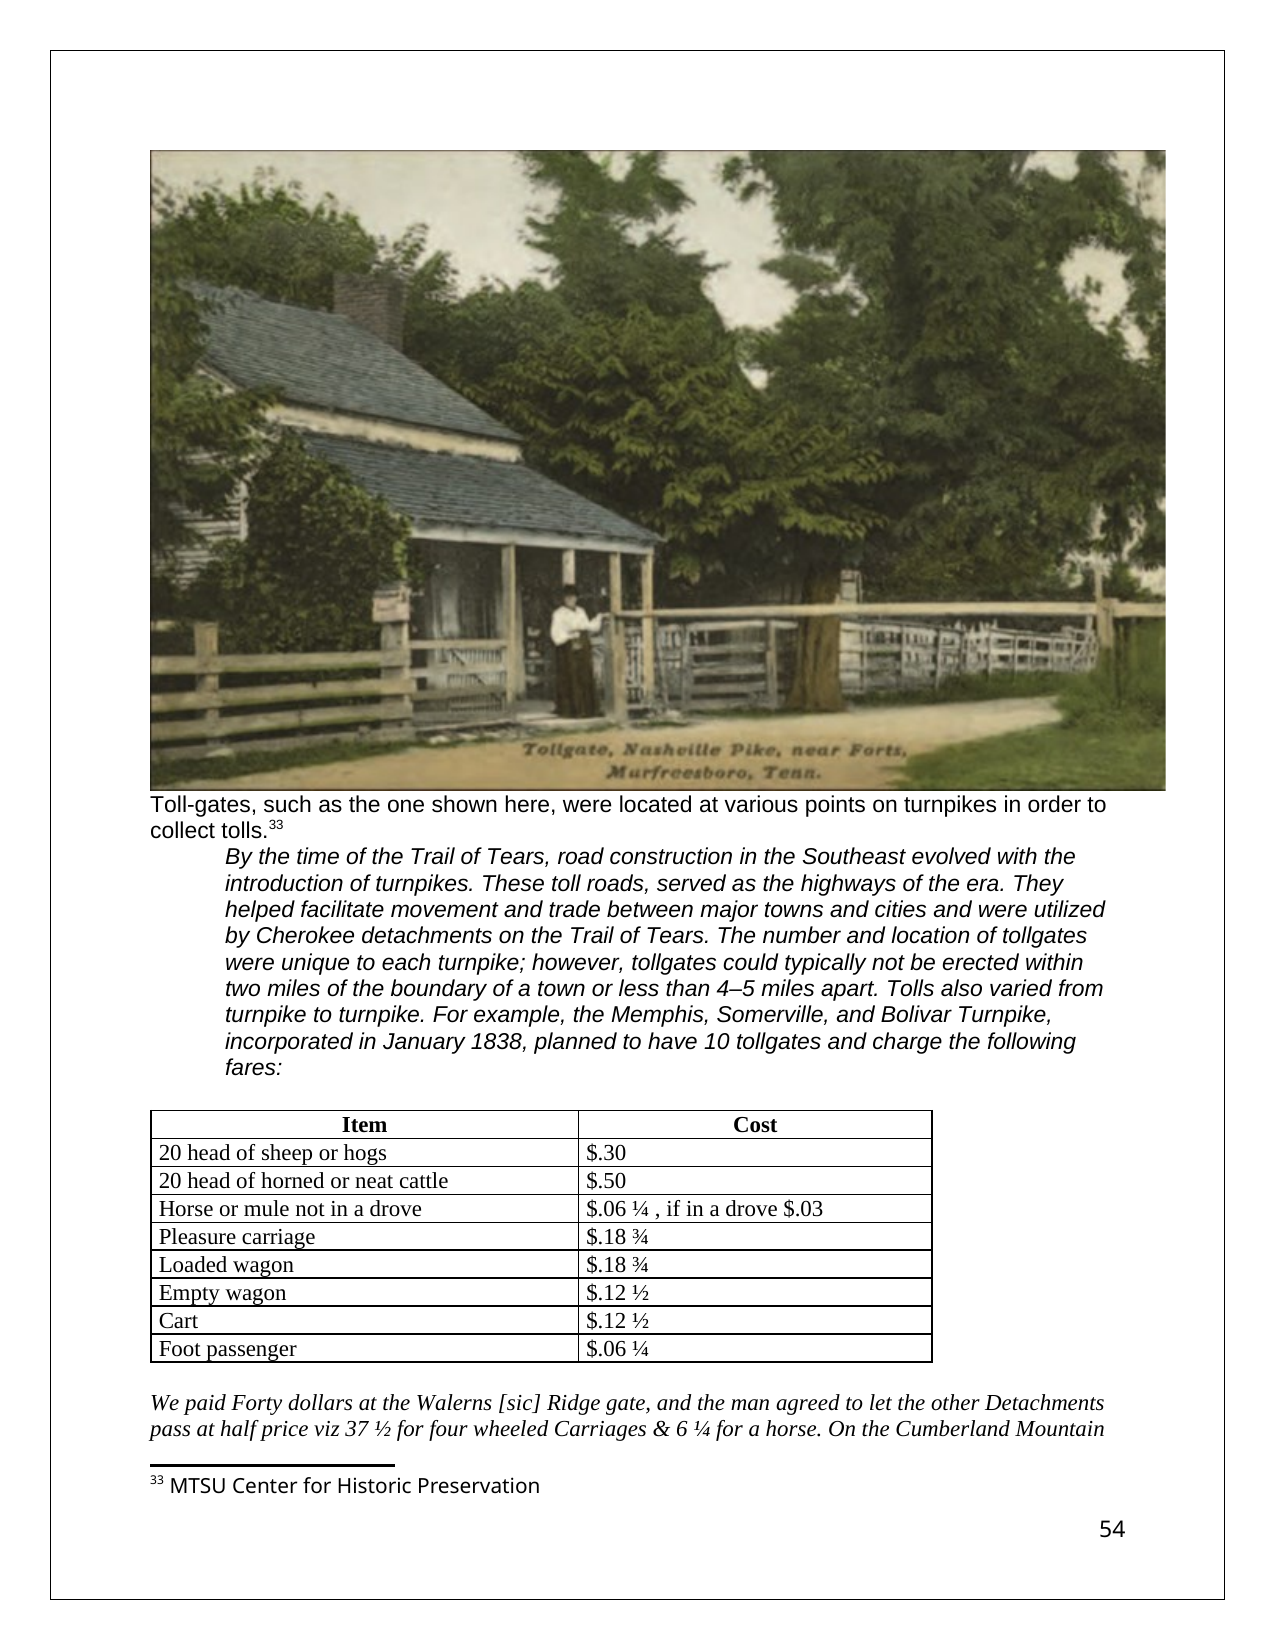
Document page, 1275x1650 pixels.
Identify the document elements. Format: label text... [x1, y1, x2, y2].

table_cell Loaded wagon [152, 1251, 578, 1277]
text Toll-gates, such as the one shown here, were located at various points on turnpikes in order to collect tolls. [150, 791, 1125, 843]
table_cell Cart [152, 1307, 578, 1333]
table_cell $.18 ¾ [579, 1223, 931, 1249]
table_header Cost [579, 1111, 931, 1138]
table_cell $.12 ½ [579, 1279, 931, 1305]
table_cell $.30 [579, 1139, 931, 1166]
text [150, 1389, 1125, 1442]
table_cell $.06 ¼ [579, 1335, 931, 1361]
text By the time of the Trail of Tears, road construction in the Southeast evolved with the introduction of turnpikes. These toll roads, served as the highways of the era. They helped facilitate movement and trade between major towns and cities and were utilized by Cherokee detachments on the Trail of Tears. The number and location of tollgates were unique to each turnpike; however, tollgates could typically not be erected within two miles of the boundary of a town or less than 4–5 miles apart. Tolls also varied from turnpike to turnpike. For example, the Memphis, Somerville, and Bolivar Turnpike, incorporated in January 1838, planned to have 10 tollgates and charge the following fares: [225, 843, 1125, 1081]
table_cell $.06 ¼ , if in a drove $.03 [579, 1195, 931, 1221]
table_cell Foot passenger [152, 1335, 578, 1361]
table_cell Empty wagon [152, 1279, 578, 1305]
picture [150, 150, 1166, 791]
table_cell 20 head of sheep or hogs [152, 1139, 578, 1166]
table_cell 20 head of horned or neat cattle [152, 1167, 578, 1193]
table_cell $.12 ½ [579, 1307, 931, 1333]
table_cell Horse or mule not in a drove [152, 1195, 578, 1221]
table_cell $.50 [579, 1167, 931, 1193]
table_cell $.18 ¾ [579, 1251, 931, 1277]
table_cell Pleasure carriage [152, 1223, 578, 1249]
table_header Item [152, 1111, 578, 1138]
